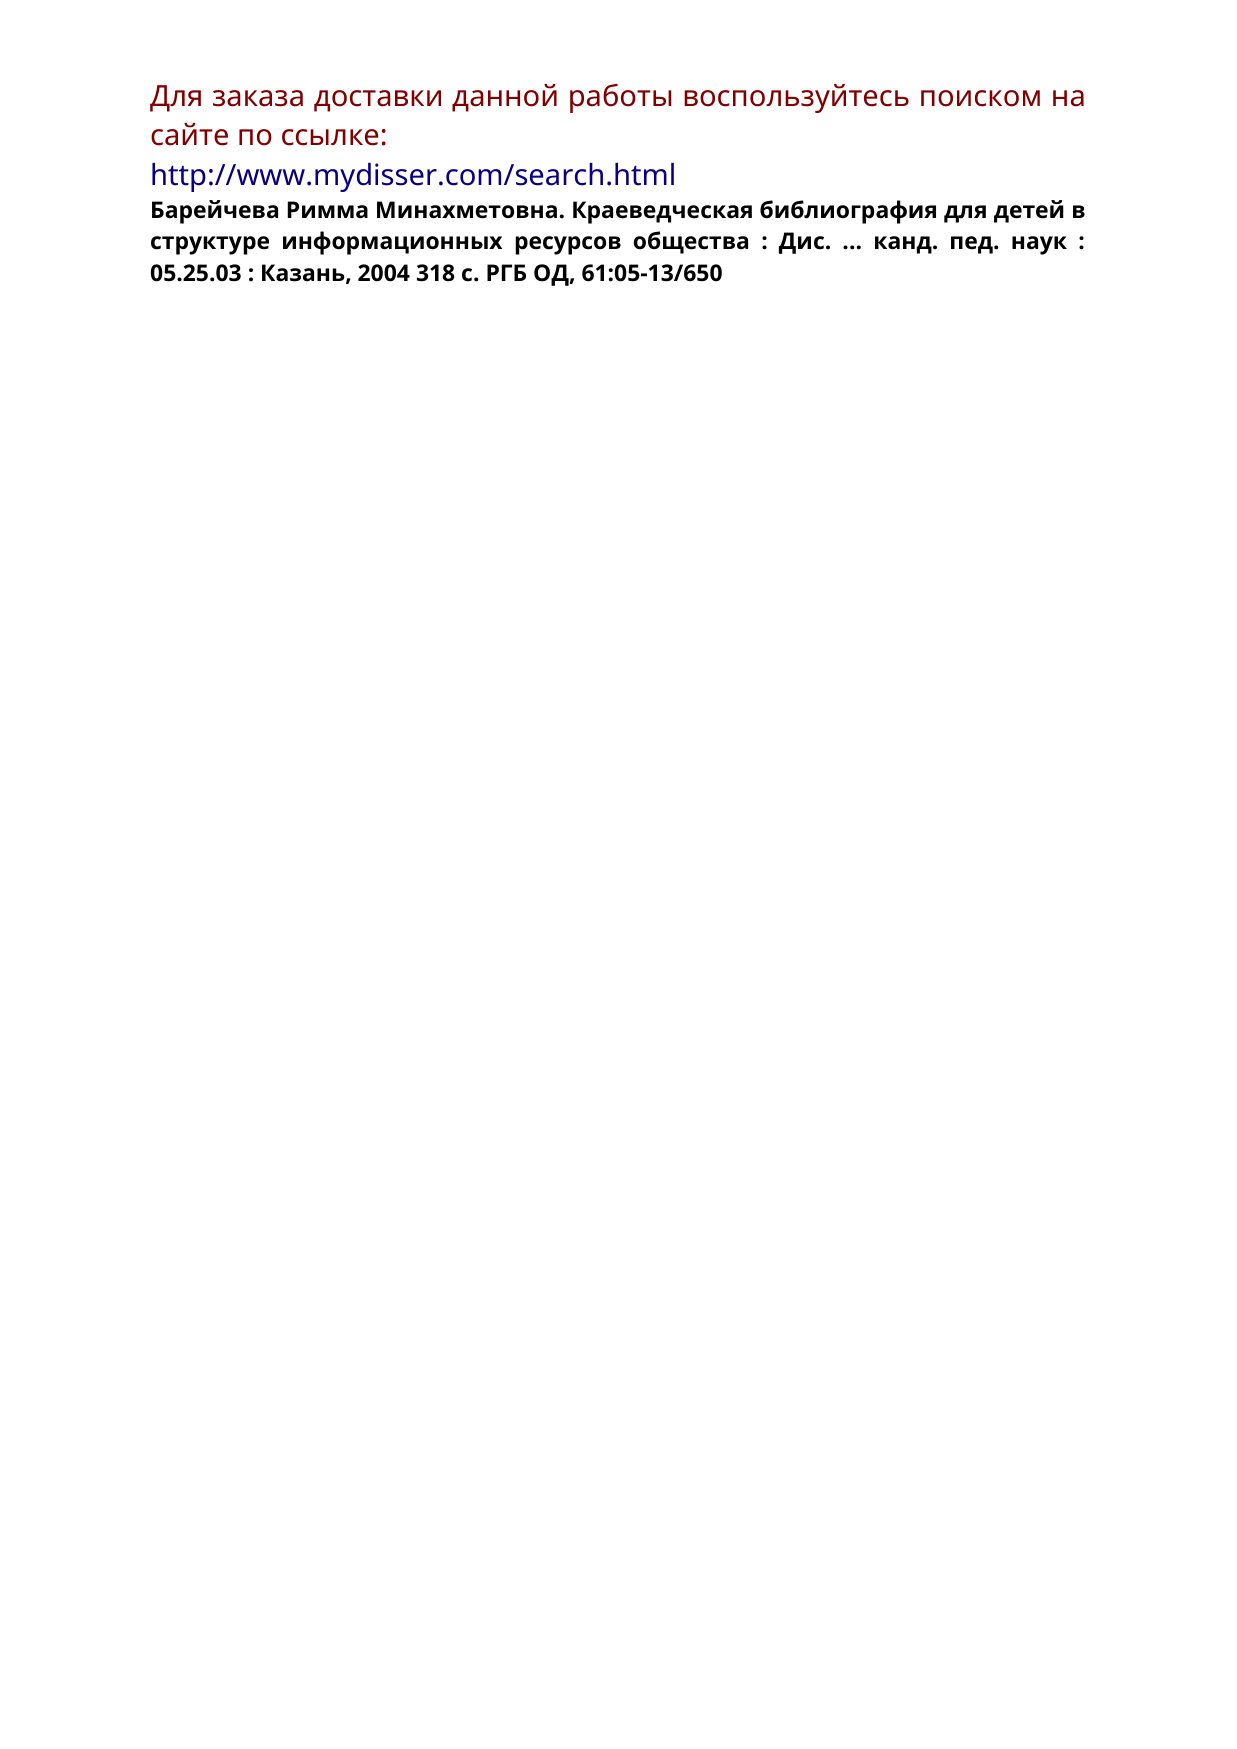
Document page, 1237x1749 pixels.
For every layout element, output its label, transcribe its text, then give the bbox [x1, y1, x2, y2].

text Барейчева Римма Минахметовна. Краеведческая библиография для детей в структуре информационных ресурсов общества : Дис. ... канд. пед. наук : 05.25.03 : Казань, 2004 318 c. РГБ ОД, 61:05-13/650 [150, 194, 1086, 288]
